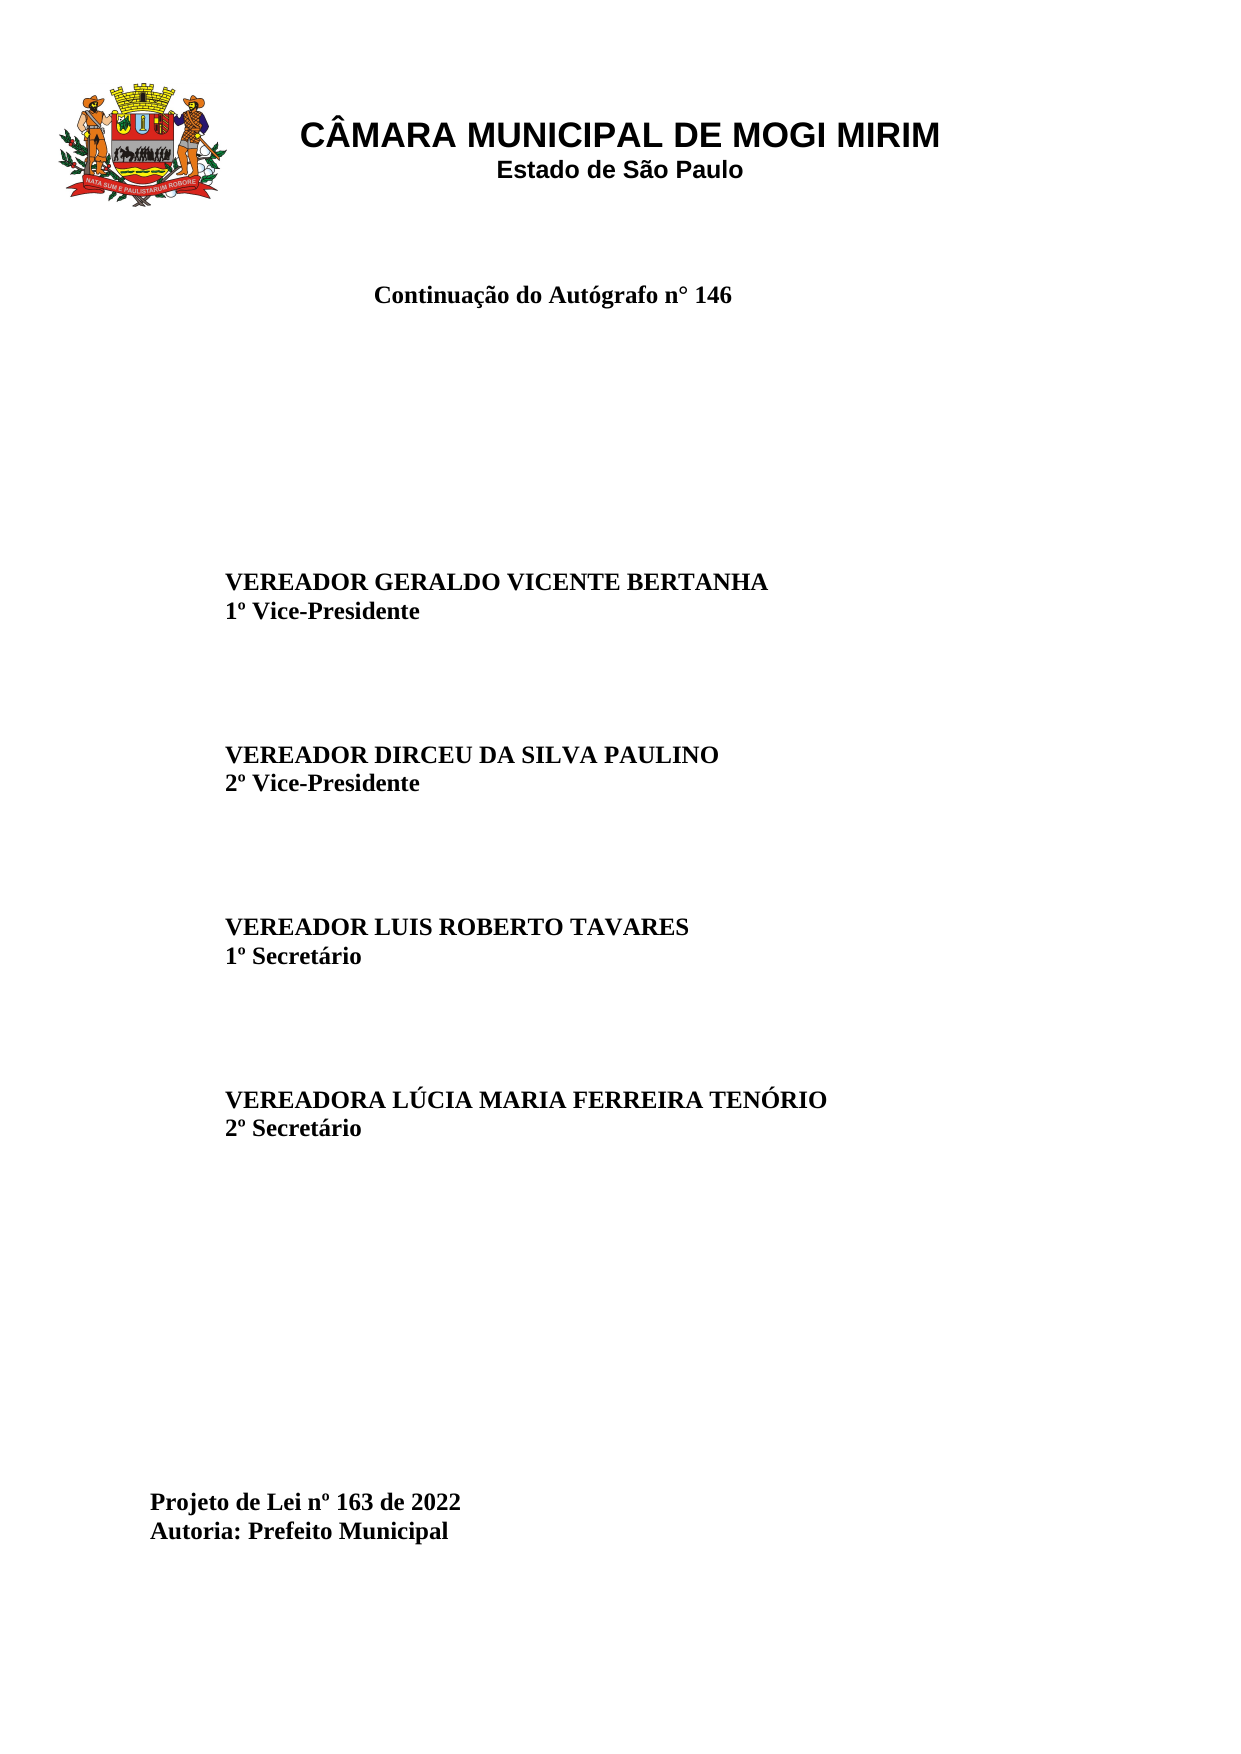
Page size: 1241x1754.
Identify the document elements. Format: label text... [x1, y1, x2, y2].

text VEREADOR LUIS ROBERTO TAVARES [225, 912, 1090, 941]
text 1º Secretário [225, 941, 1090, 970]
text 2º Vice-Presidente [225, 768, 1090, 797]
picture [57, 83, 228, 207]
text VEREADOR DIRCEU DA SILVA PAULINO [225, 740, 1090, 768]
text Projeto de Lei nº 163 de 2022 [150, 1487, 1090, 1516]
text VEREADORA LÚCIA MARIA FERREIRA TENÓRIO [225, 1085, 1090, 1113]
text Autoria: Prefeito Municipal [150, 1516, 1090, 1545]
text Continuação do Autógrafo n° 146 [225, 280, 1090, 308]
text 1º Vice-Presidente [225, 596, 1090, 625]
text 2º Secretário [225, 1113, 1090, 1142]
text VEREADOR GERALDO VICENTE BERTANHA [225, 567, 1090, 596]
